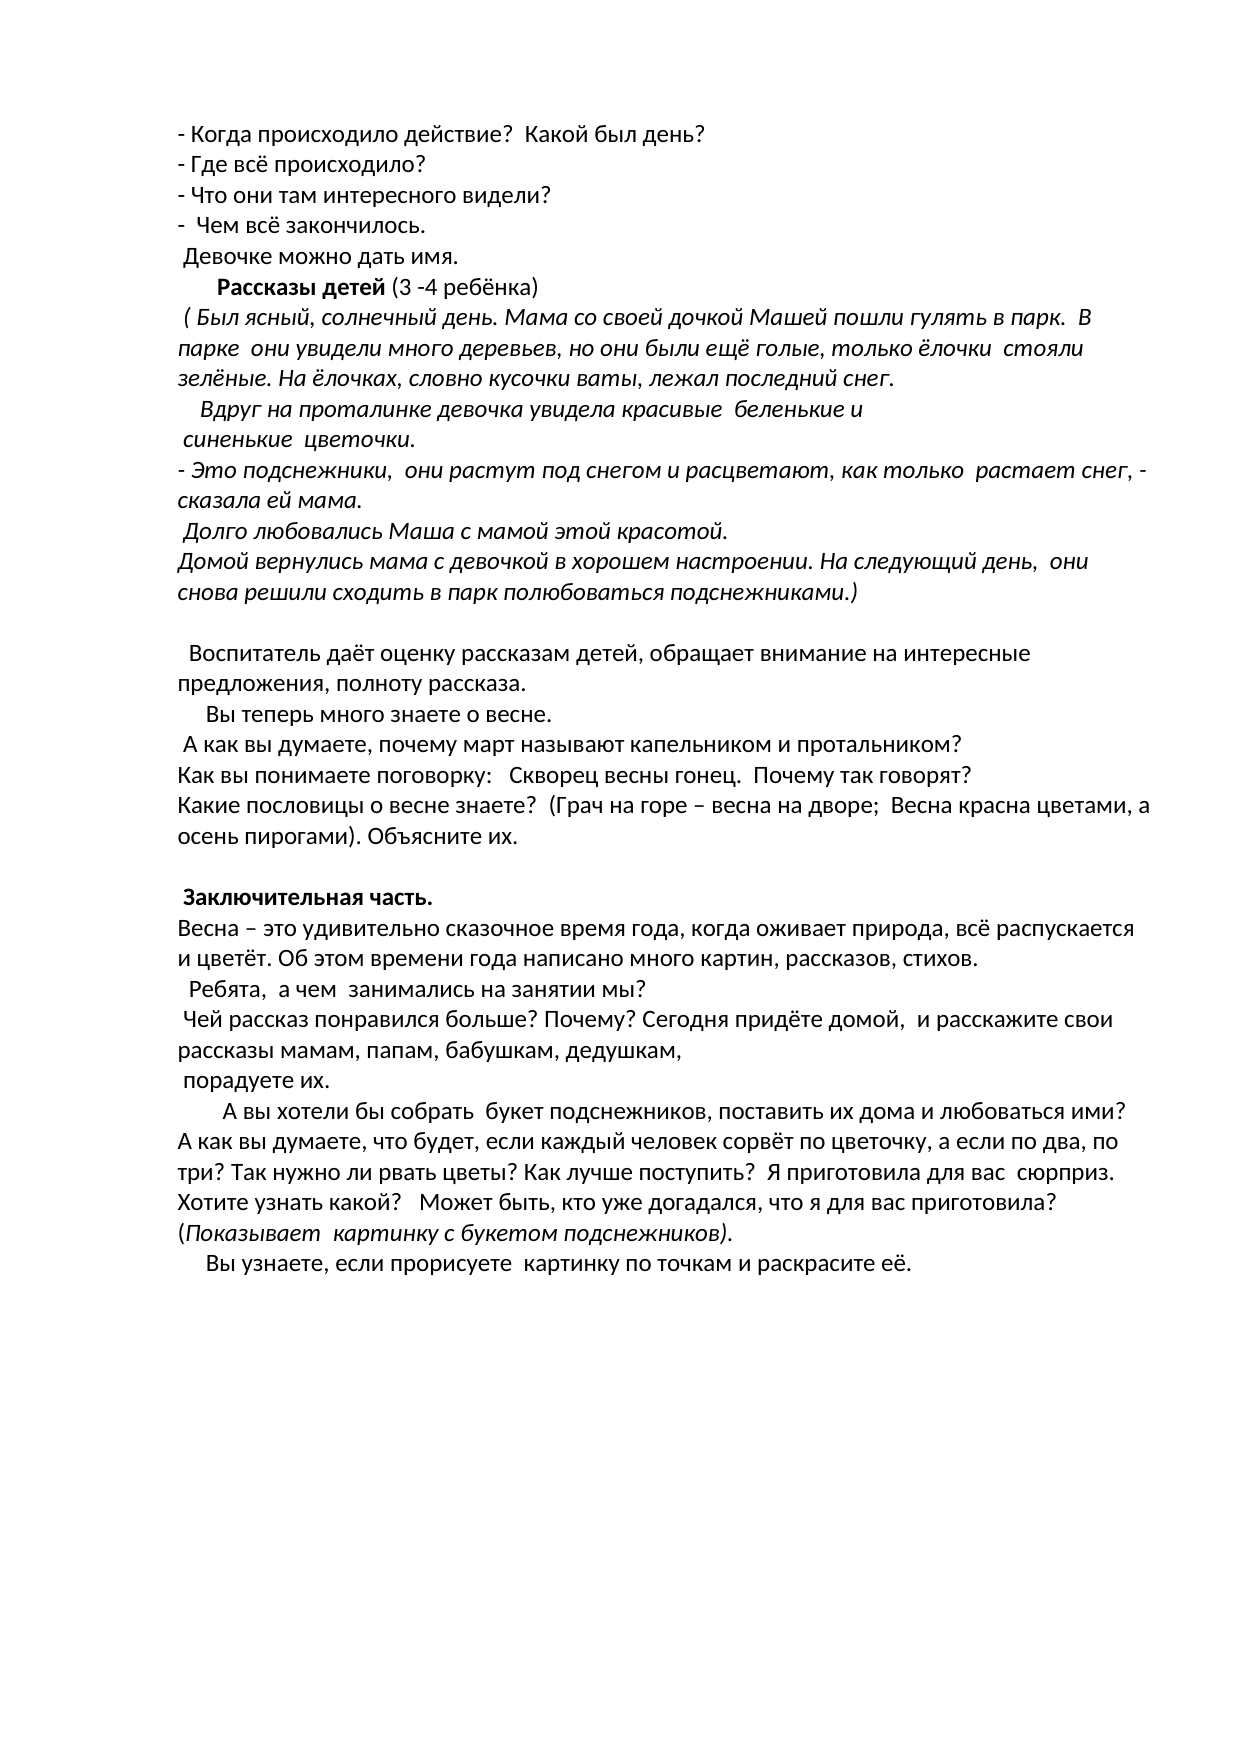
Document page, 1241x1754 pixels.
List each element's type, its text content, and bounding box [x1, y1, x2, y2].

text А как вы думаете, почему март называют капельником и протальником? [177, 728, 1152, 759]
text А вы хотели бы собрать букет подснежников, поставить их дома и любоваться ими? А как вы думаете, что будет, если каждый человек сорвёт по цветочку, а если по два, по три? Так нужно ли рвать цветы? Как лучше поступить? Я приготовила для вас сюрприз. Хотите узнать какой? Может быть, кто уже догадался, что я для вас приготовила? (Показывает картинку с букетом подснежников). [177, 1095, 1152, 1247]
text - Где всё происходило? [177, 149, 1152, 179]
text Чей рассказ понравился больше? Почему? Сегодня придёте домой, и расскажите свои рассказы мамам, папам, бабушкам, дедушкам, [177, 1003, 1152, 1064]
text Какие пословицы о весне знаете? (Грач на горе – весна на дворе; Весна красна цветами, а осень пирогами). Объясните их. [177, 789, 1152, 851]
text Домой вернулись мама с девочкой в хорошем настроении. На следующий день, они снова решили сходить в парк полюбоваться подснежниками.) [177, 545, 1152, 606]
text Вдруг на проталинке девочка увидела красивые беленькие и [177, 393, 1152, 423]
text Весна – это удивительно сказочное время года, когда оживает природа, всё распускается и цветёт. Об этом времени года написано много картин, рассказов, стихов. [177, 912, 1152, 973]
text Рассказы детей (3 -4 ребёнка) [177, 271, 1152, 301]
text - Это подснежники, они растут под снегом и расцветают, как только растает снег, - сказала ей мама. [177, 454, 1152, 515]
text Долго любовались Маша с мамой этой красотой. [177, 515, 1152, 545]
text Вы теперь много знаете о весне. [177, 698, 1152, 728]
text Девочке можно дать имя. [177, 240, 1152, 271]
text Заключительная часть. [177, 881, 1152, 912]
text Ребята, а чем занимались на занятии мы? [177, 973, 1152, 1003]
text Воспитатель даёт оценку рассказам детей, обращает внимание на интересные предложения, полноту рассказа. [177, 637, 1152, 698]
text - Что они там интересного видели? [177, 179, 1152, 210]
text порадуете их. [177, 1064, 1152, 1095]
text ( Был ясный, солнечный день. Мама со своей дочкой Машей пошли гулять в парк. В парке они увидели много деревьев, но они были ещё голые, только ёлочки стояли зелёные. На ёлочках, словно кусочки ваты, лежал последний снег. [177, 301, 1152, 393]
text - Когда происходило действие? Какой был день? [177, 118, 1152, 149]
text синенькие цветочки. [177, 423, 1152, 454]
text Как вы понимаете поговорку: Скворец весны гонец. Почему так говорят? [177, 759, 1152, 789]
text - Чем всё закончилось. [177, 210, 1152, 240]
text Вы узнаете, если прорисуете картинку по точкам и раскрасите её. [177, 1247, 1152, 1278]
